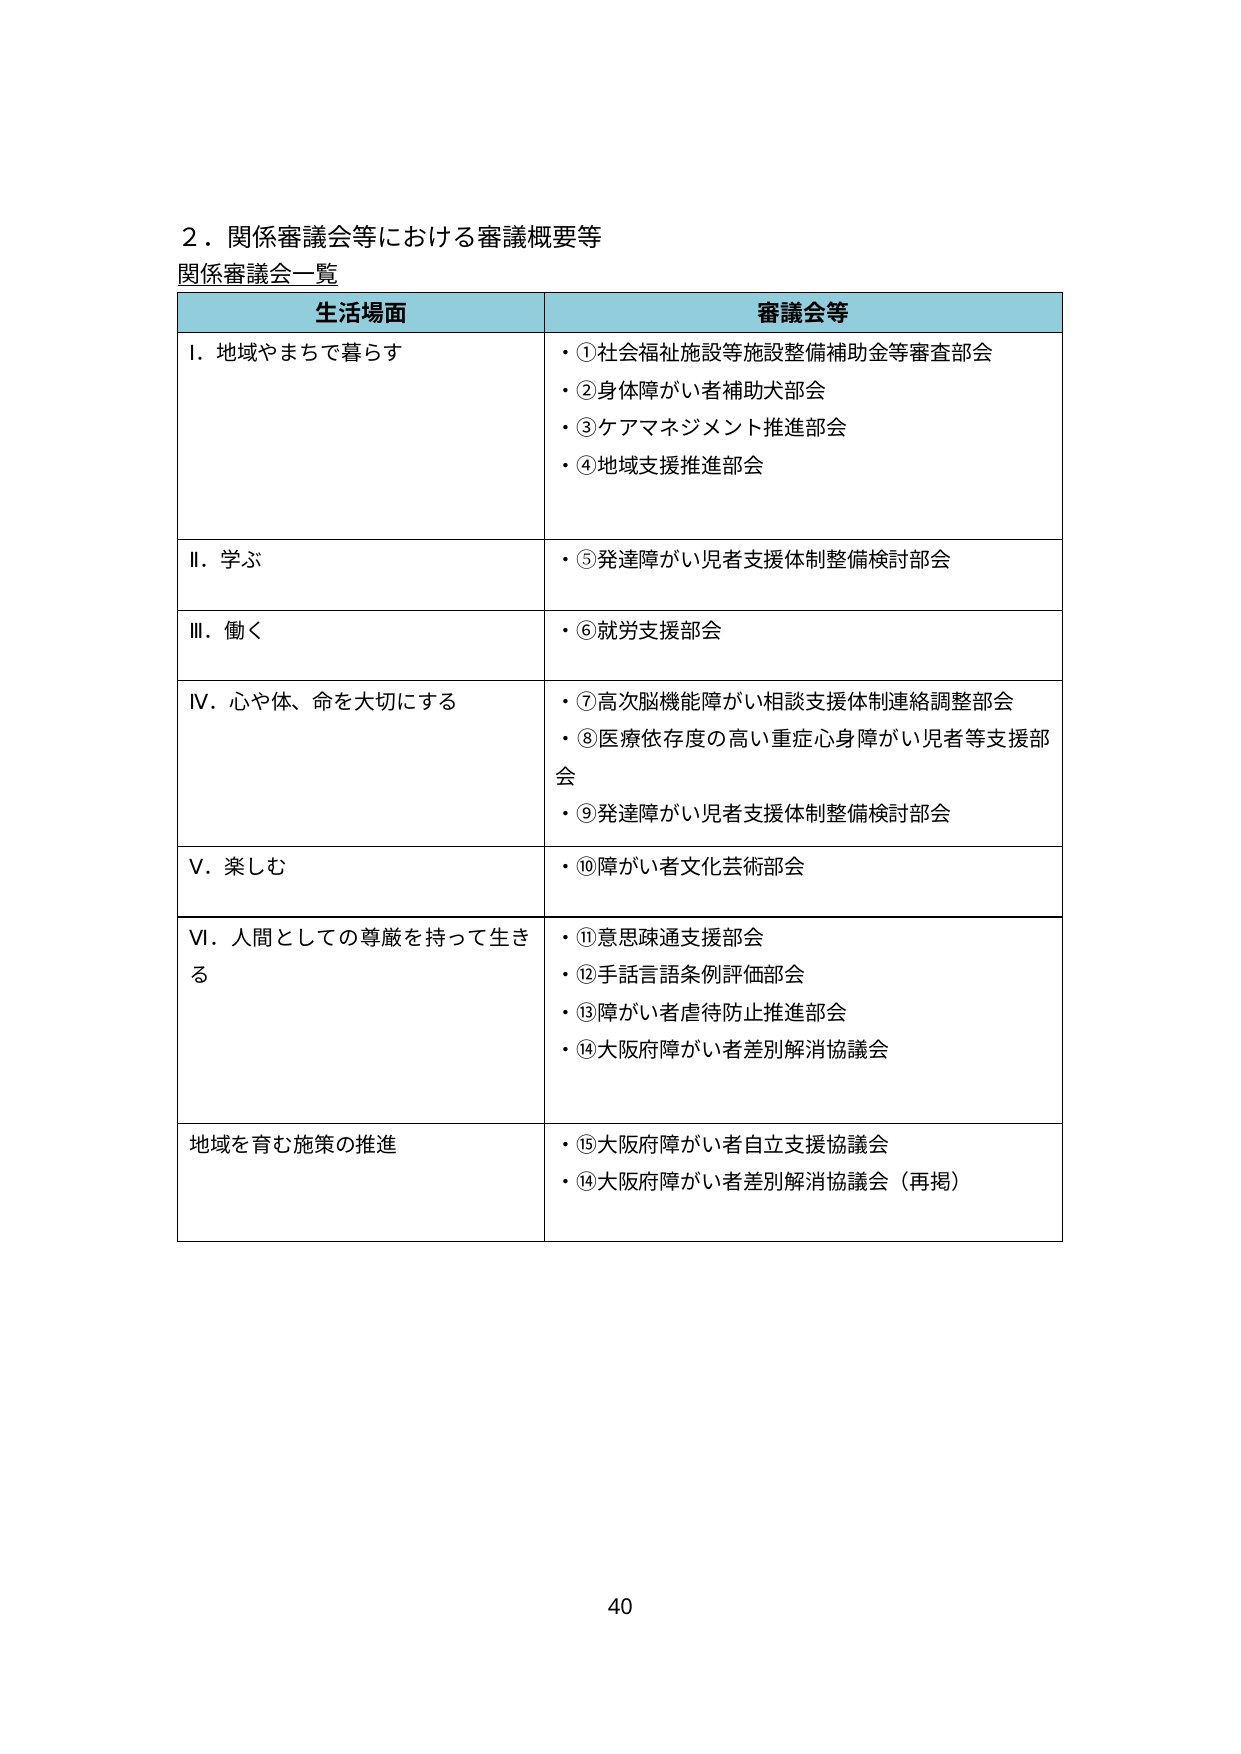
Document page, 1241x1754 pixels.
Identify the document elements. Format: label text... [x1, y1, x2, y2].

table_cell ・⑦高次脳機能障がい相談支援体制連絡調整部会 ・⑧医療依存度の高い重症心身障がい児者等支援部会 ・⑨発達障がい児者支援体制整備検討部会 [545, 681, 1062, 846]
table_header 生活場面 [178, 293, 544, 332]
text 関係審議会一覧 [177, 254, 1063, 292]
table_cell Ⅴ．楽しむ [178, 847, 544, 916]
table_cell Ⅰ．地域やまちで暮らす [178, 333, 544, 539]
table_header 審議会等 [545, 293, 1062, 332]
table_cell ・①社会福祉施設等施設整備補助金等審査部会 ・②身体障がい者補助犬部会 ・③ケアマネジメント推進部会 ・④地域支援推進部会 [545, 333, 1062, 539]
table_cell ・⑥就労支援部会 [545, 611, 1062, 680]
subtitle ２．関係審議会等における審議概要等 [177, 217, 1063, 254]
table_cell 地域を育む施策の推進 [178, 1124, 544, 1241]
table_cell ・⑩障がい者文化芸術部会 [545, 847, 1062, 916]
table_cell Ⅳ．心や体、命を大切にする [178, 681, 544, 846]
table_cell ・⑮大阪府障がい者自立支援協議会 ・⑭大阪府障がい者差別解消協議会（再掲） [545, 1124, 1062, 1241]
table_cell ・➄発達障がい児者支援体制整備検討部会 [545, 540, 1062, 609]
table_cell ・⑪意思疎通支援部会 ・⑫手話言語条例評価部会 ・⑬障がい者虐待防止推進部会 ・⑭大阪府障がい者差別解消協議会 [545, 918, 1062, 1123]
table_cell Ⅲ．働く [178, 611, 544, 680]
table_cell Ⅵ．人間としての尊厳を持って生きる [178, 918, 544, 1123]
table_cell Ⅱ．学ぶ [178, 540, 544, 609]
